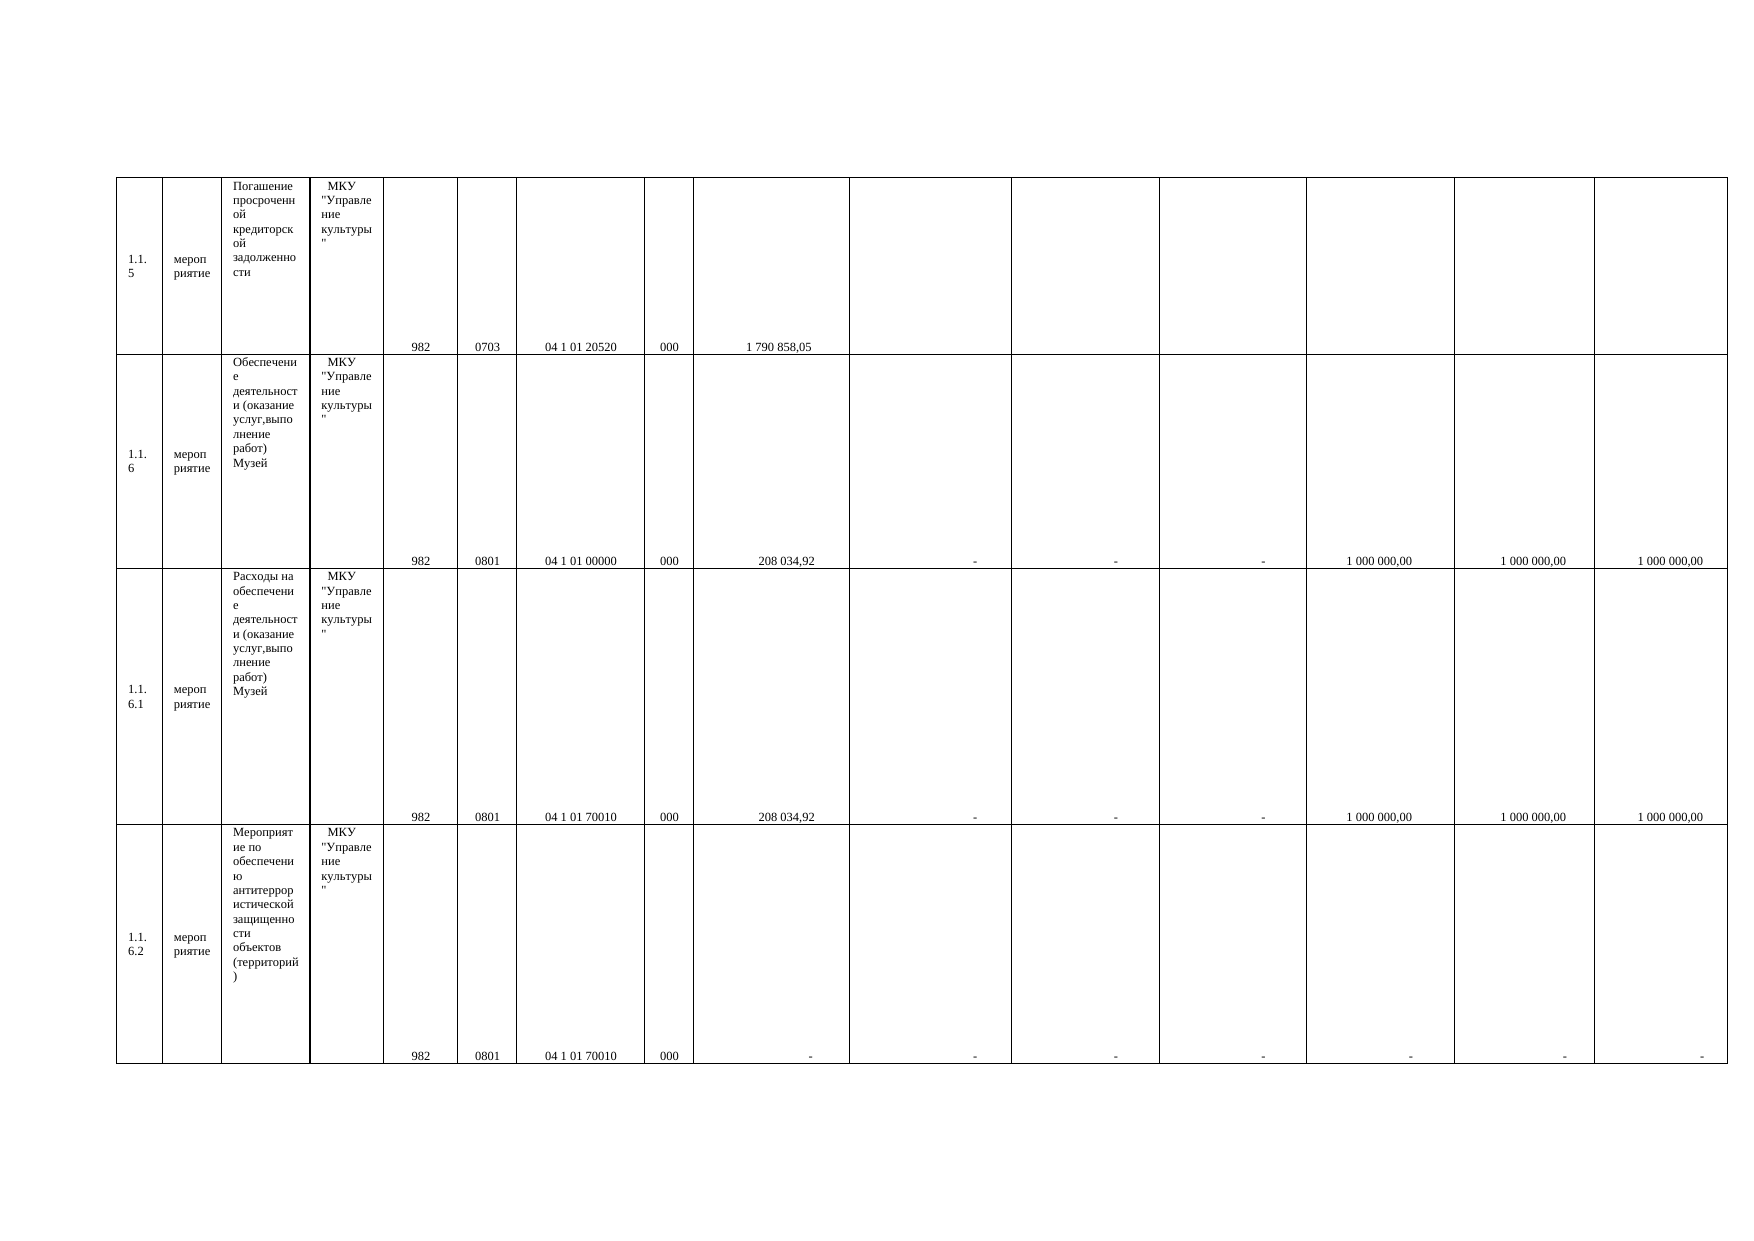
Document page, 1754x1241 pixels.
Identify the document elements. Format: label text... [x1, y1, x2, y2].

table_cell 1 000 000,00 [1595, 355, 1727, 568]
table_cell Обеспечение деятельности (оказание услуг,выполнение работ) Музей [222, 355, 309, 568]
table_cell - [1160, 825, 1306, 1063]
table_cell 1.1.5 [117, 178, 162, 354]
table_cell 000 [645, 355, 693, 568]
table_cell - [1012, 355, 1159, 568]
table_cell - [1160, 355, 1306, 568]
table_cell 982 [384, 355, 457, 568]
table_cell Погашение просроченной кредиторской задолженности [222, 178, 309, 354]
table_cell - [694, 825, 849, 1063]
table_cell [1012, 178, 1159, 354]
table_cell 04 1 01 00000 [517, 355, 644, 568]
table_cell - [1307, 825, 1454, 1063]
table_cell [1595, 178, 1727, 354]
table_cell 04 1 01 20520 [517, 178, 644, 354]
table_cell 04 1 01 70010 [517, 569, 644, 824]
table_cell 1 790 858,05 [694, 178, 849, 354]
table_cell 04 1 01 70010 [517, 825, 644, 1063]
table_cell Расходы на обеспечение деятельности (оказание услуг,выполнение работ) Музей [222, 569, 309, 824]
table_cell Мероприятие по обеспечению антитеррористической защищенности объектов (территорий) [222, 825, 309, 1063]
table_cell мероприятие [163, 569, 221, 824]
table_cell 208 034,92 [694, 569, 849, 824]
table_cell - [850, 569, 1011, 824]
table_cell 0703 [458, 178, 516, 354]
table_cell 208 034,92 [694, 355, 849, 568]
table_cell 982 [384, 178, 457, 354]
table_cell [1455, 178, 1594, 354]
table_cell 0801 [458, 569, 516, 824]
table_cell 1 000 000,00 [1307, 355, 1454, 568]
table_cell - [1455, 825, 1594, 1063]
table_cell - [1012, 569, 1159, 824]
table_cell 000 [645, 569, 693, 824]
table_cell 1.1.6 [117, 355, 162, 568]
table_cell 000 [645, 178, 693, 354]
table_cell 1 000 000,00 [1455, 355, 1594, 568]
table_cell мероприятие [163, 355, 221, 568]
table_cell 1 000 000,00 [1595, 569, 1727, 824]
table_cell - [850, 825, 1011, 1063]
table_cell мероприятие [163, 178, 221, 354]
table_cell 1 000 000,00 [1455, 569, 1594, 824]
table_cell - [1160, 569, 1306, 824]
table_cell МКУ "Управление культуры" [311, 569, 383, 824]
table_cell мероприятие [163, 825, 221, 1063]
table_cell МКУ "Управление культуры" [311, 355, 383, 568]
table_cell 1.1.6.1 [117, 569, 162, 824]
table_cell 982 [384, 825, 457, 1063]
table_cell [311, 178, 383, 354]
table_cell 982 [384, 569, 457, 824]
table_cell [850, 178, 1011, 354]
table_cell 0801 [458, 355, 516, 568]
table_cell [1160, 178, 1306, 354]
table_cell 0801 [458, 825, 516, 1063]
table_cell 1.1.6.2 [117, 825, 162, 1063]
table_cell - [850, 355, 1011, 568]
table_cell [311, 825, 383, 1063]
table_cell - [1012, 825, 1159, 1063]
table_cell - [1595, 825, 1727, 1063]
table_cell 000 [645, 825, 693, 1063]
table_cell 1 000 000,00 [1307, 569, 1454, 824]
table_cell [1307, 178, 1454, 354]
